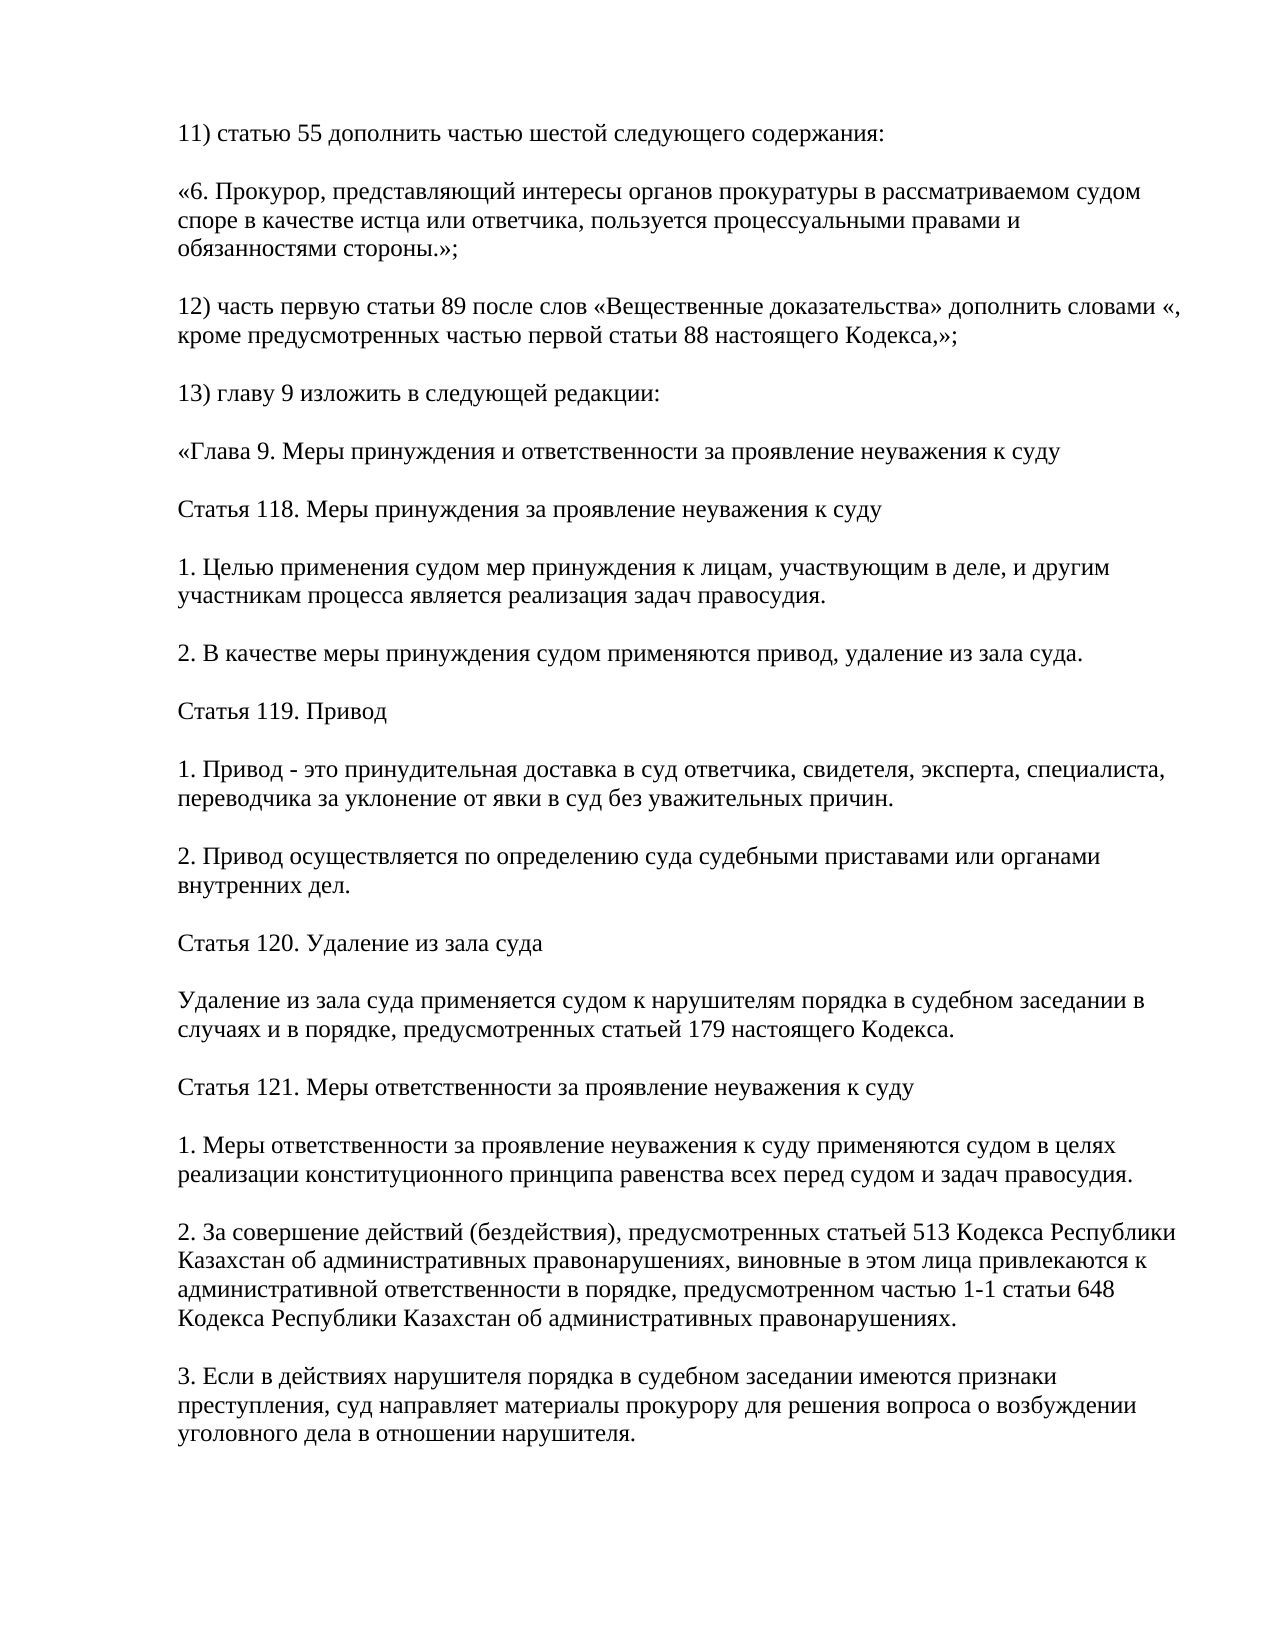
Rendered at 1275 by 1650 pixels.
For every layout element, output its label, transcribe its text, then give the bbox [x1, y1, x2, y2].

text Статья 121. Меры ответственности за проявление неуважения к суду [177, 1072, 1186, 1101]
text 2. В качестве меры принуждения судом применяются привод, удаление из зала суда. [177, 638, 1186, 667]
text 3. Если в действиях нарушителя порядка в судебном заседании имеются признаки преступления, суд направляет материалы прокурору для решения вопроса о возбуждении уголовного дела в отношении нарушителя. [177, 1361, 1186, 1447]
text Статья 118. Меры принуждения за проявление неуважения к суду [177, 494, 1186, 523]
text 13) главу 9 изложить в следующей редакции: [177, 378, 1186, 407]
text «Глава 9. Меры принуждения и ответственности за проявление неуважения к суду [177, 436, 1186, 465]
text Удаление из зала суда применяется судом к нарушителям порядка в судебном заседании в случаях и в порядке, предусмотренных статьей 179 настоящего Кодекса. [177, 986, 1186, 1043]
text 2. Привод осуществляется по определению суда судебными приставами или органами внутренних дел. [177, 841, 1186, 898]
text 2. За совершение действий (бездействия), предусмотренных статьей 513 Кодекса Республики Казахстан об административных правонарушениях, виновные в этом лица привлекаются к административной ответственности в порядке, предусмотренном частью 1-1 статьи 648 Кодекса Республики Казахстан об административных правонарушениях. [177, 1217, 1186, 1332]
text Статья 119. Привод [177, 696, 1186, 725]
text 1. Меры ответственности за проявление неуважения к суду применяются судом в целях реализации конституционного принципа равенства всех перед судом и задач правосудия. [177, 1130, 1186, 1188]
text 1. Целью применения судом мер принуждения к лицам, участвующим в деле, и другим участникам процесса является реализация задач правосудия. [177, 552, 1186, 609]
text «6. Прокурор, представляющий интересы органов прокуратуры в рассматриваемом судом споре в качестве истца или ответчика, пользуется процессуальными правами и обязанностями стороны.»; [177, 176, 1186, 262]
text 12) часть первую статьи 89 после слов «Вещественные доказательства» дополнить словами «, кроме предусмотренных частью первой статьи 88 настоящего Кодекса,»; [177, 291, 1186, 349]
text 1. Привод - это принудительная доставка в суд ответчика, свидетеля, эксперта, специалиста, переводчика за уклонение от явки в суд без уважительных причин. [177, 754, 1186, 812]
text 11) статью 55 дополнить частью шестой следующего содержания: [177, 118, 1186, 147]
text Статья 120. Удаление из зала суда [177, 928, 1186, 956]
